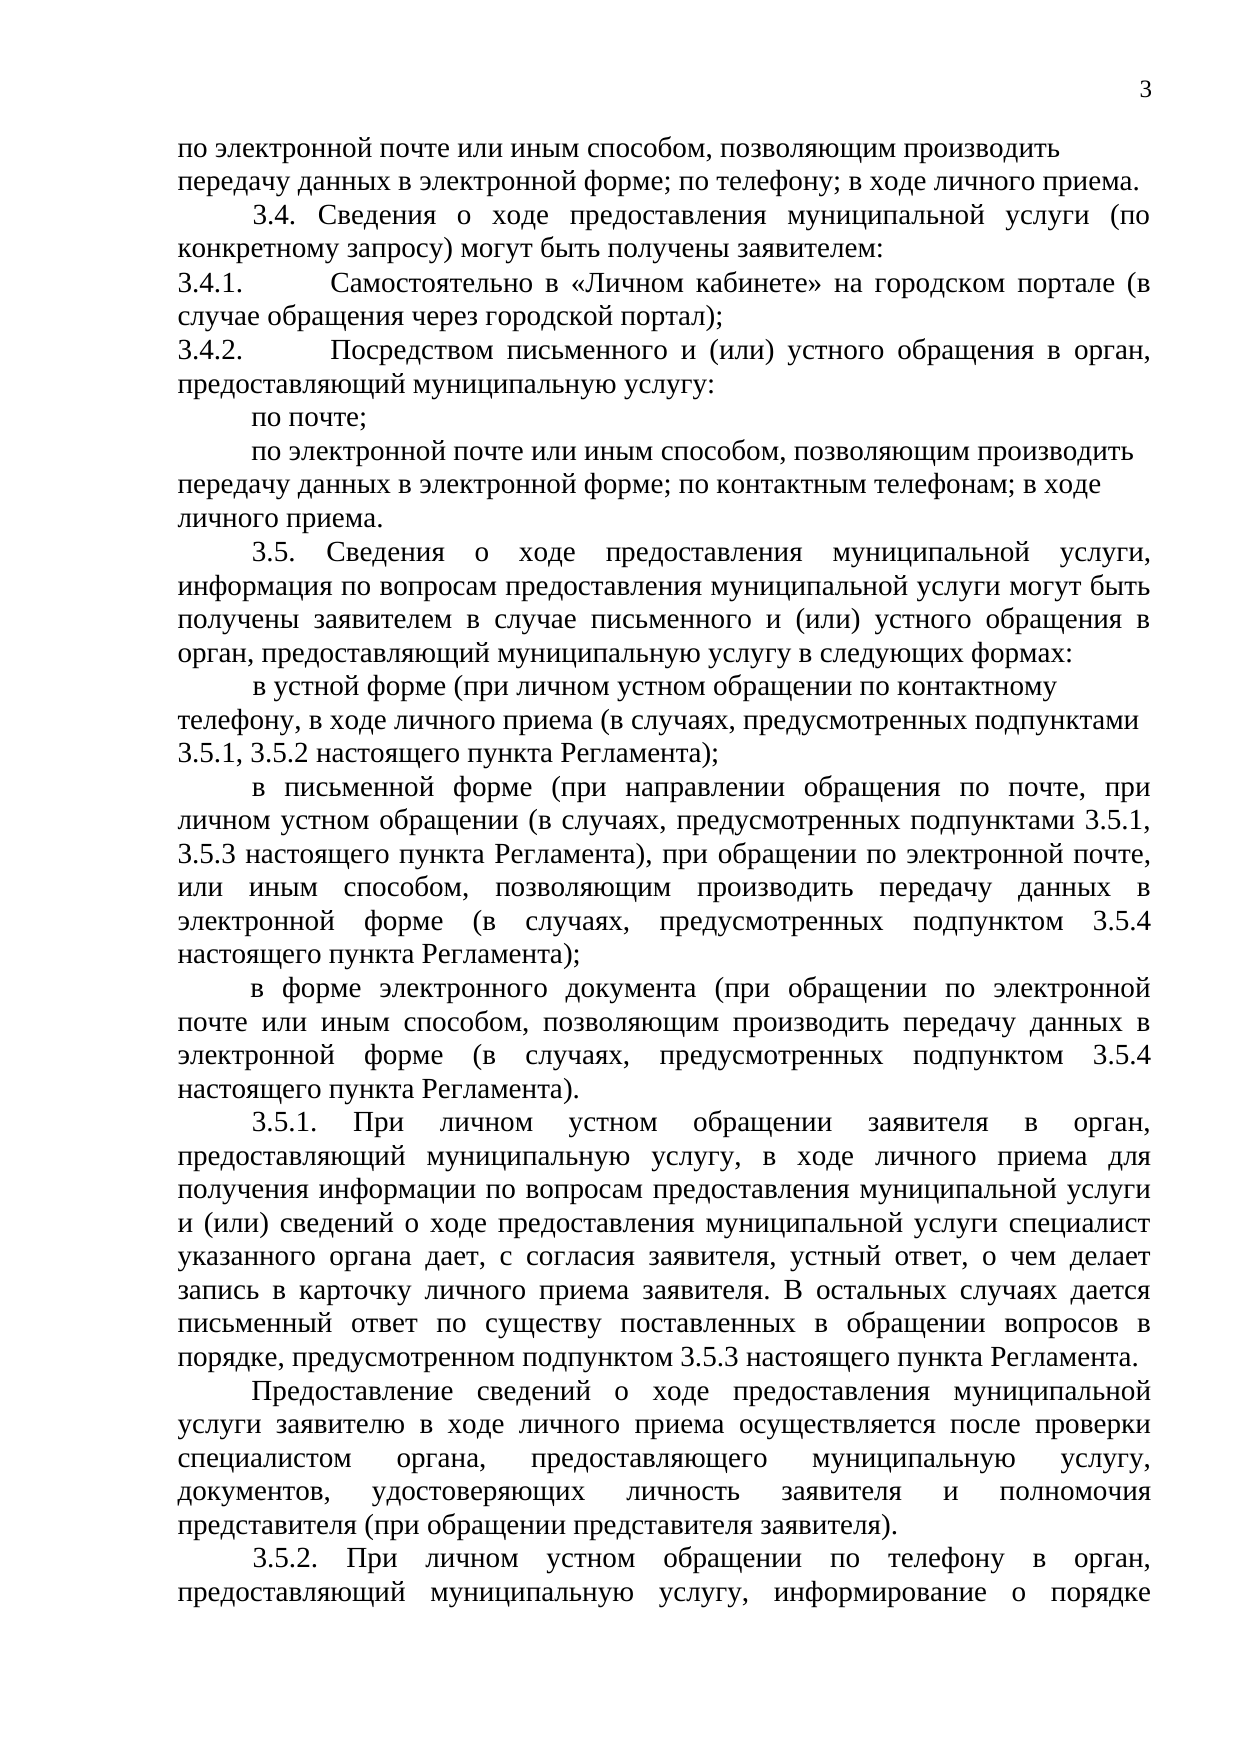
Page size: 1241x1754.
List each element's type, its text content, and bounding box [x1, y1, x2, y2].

text Предоставление сведений о ходе предоставления муниципальной услуги заявителю в ходе личного приема осуществляется после проверки специалистом органа, предоставляющего муниципальную услугу, документов, удостоверяющих личность заявителя и полномочия представителя (при обращении представителя заявителя). [177, 1373, 1152, 1541]
text в устной форме (при личном устном обращении по контактному телефону, в ходе личного приема (в случаях, предусмотренных подпунктами 3.5.1, 3.5.2 настоящего пункта Регламента); [177, 669, 1152, 769]
list Посредством письменного и (или) устного обращения в орган, предоставляющий муниципальную услугу: [177, 333, 1152, 400]
text по почте; [177, 400, 1152, 433]
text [177, 1541, 1152, 1608]
text по электронной почте или иным способом, позволяющим производить передачу данных в электронной форме; по телефону; в ходе личного приема. [177, 131, 1152, 198]
text в письменной форме (при направлении обращения по почте, при личном устном обращении (в случаях, предусмотренных подпунктами 3.5.1, 3.5.3 настоящего пункта Регламента), при обращении по электронной почте, или иным способом, позволяющим производить передачу данных в электронной форме (в случаях, предусмотренных подпунктом 3.5.4 настоящего пункта Регламента); [177, 769, 1152, 971]
text в форме электронного документа (при обращении по электронной почте или иным способом, позволяющим производить передачу данных в электронной форме (в случаях, предусмотренных подпунктом 3.5.4 настоящего пункта Регламента). [177, 971, 1152, 1105]
text 3.4. Сведения о ходе предоставления муниципальной услуги (по конкретному запросу) могут быть получены заявителем: [177, 198, 1151, 265]
list Самостоятельно в «Личном кабинете» на городском портале (в случае обращения через городской портал); [177, 265, 1152, 332]
text по электронной почте или иным способом, позволяющим производить передачу данных в электронной форме; по контактным телефонам; в ходе личного приема. [177, 433, 1152, 534]
text 3.5. Сведения о ходе предоставления муниципальной услуги, информация по вопросам предоставления муниципальной услуги могут быть получены заявителем в случае письменного и (или) устного обращения в орган, предоставляющий муниципальную услугу в следующих формах: [177, 534, 1152, 669]
text 3.5.1. При личном устном обращении заявителя в орган, предоставляющий муниципальную услугу, в ходе личного приема для получения информации по вопросам предоставления муниципальной услуги и (или) сведений о ходе предоставления муниципальной услуги специалист указанного органа дает, с согласия заявителя, устный ответ, о чем делает запись в карточку личного приема заявителя. В остальных случаях дается письменный ответ по существу поставленных в обращении вопросов в порядке, предусмотренном подпунктом 3.5.3 настоящего пункта Регламента. [177, 1105, 1152, 1373]
